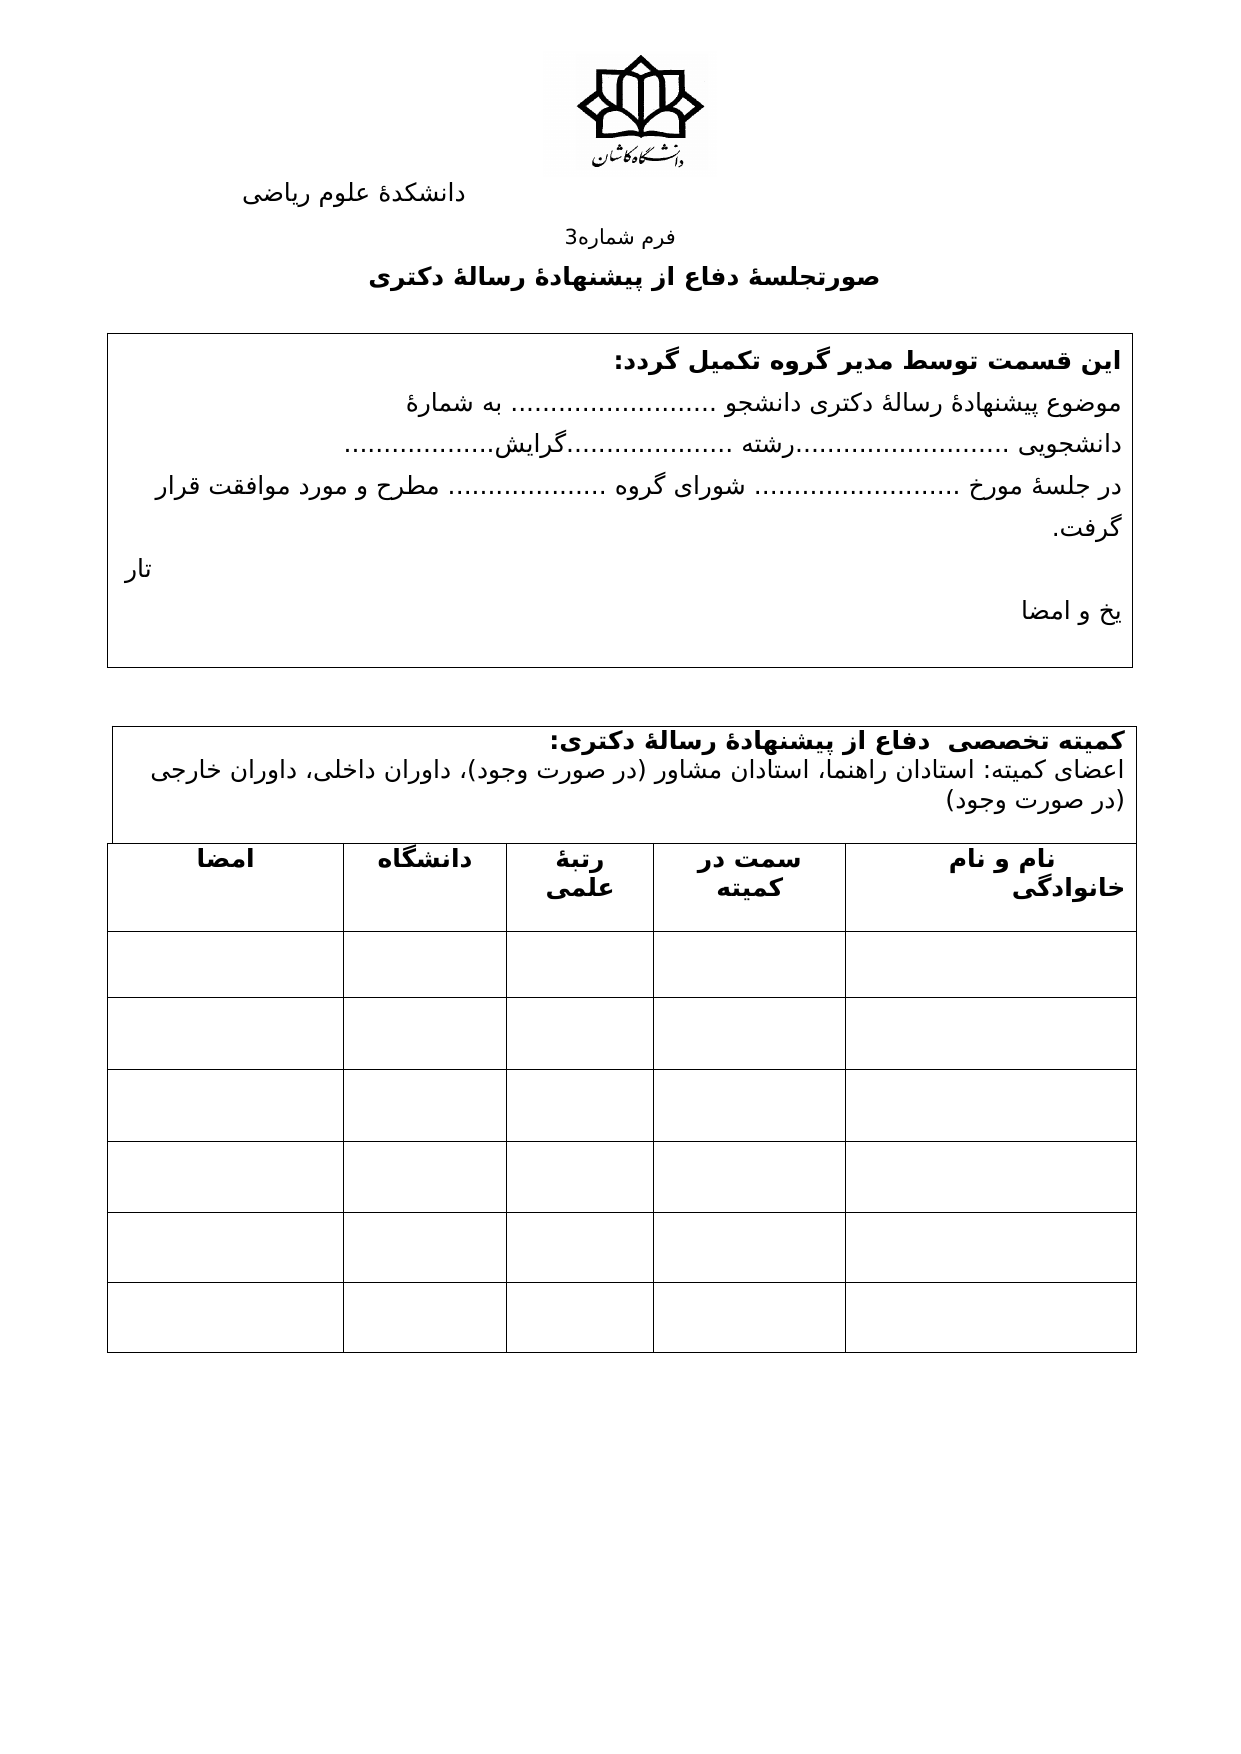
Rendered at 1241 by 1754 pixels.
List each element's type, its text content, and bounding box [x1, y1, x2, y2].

table_cell دانشگاه [344, 844, 506, 931]
table_cell [344, 932, 506, 997]
table_cell [344, 1070, 506, 1141]
table_cell [108, 1070, 343, 1141]
table_cell [507, 1142, 653, 1212]
table_cell [108, 1142, 343, 1212]
table_cell [344, 1142, 506, 1212]
table_header این قسمت توسط مدیر گروه تکمیل گردد: موضوع پیشنهادۀ رسالۀ دکتری دانشجو .......................... به شمارۀ دانشجویی ...........................رشته .....................گرایش................... در جلسۀ مورخ .......................... شورای گروه .................... مطرح و مورد موافقت قرار گرفت. تاریخ و امضا [108, 334, 1132, 667]
table_cell [654, 1213, 845, 1282]
table_cell [846, 1142, 1136, 1212]
table_cell [654, 1142, 845, 1212]
table_cell امضا [108, 844, 343, 931]
table_cell [108, 998, 343, 1069]
table_cell رتبۀ علمی [507, 844, 653, 931]
table_cell [507, 932, 653, 997]
table_cell [654, 1070, 845, 1141]
table_cell [507, 1283, 653, 1352]
table_cell [507, 998, 653, 1069]
table_cell [654, 998, 845, 1069]
table_cell [108, 1283, 343, 1352]
table_cell [108, 1213, 343, 1282]
table_cell [846, 1070, 1136, 1141]
table_cell نام و نام خانوادگی [846, 844, 1136, 931]
table_cell [846, 932, 1136, 997]
table_cell سمت در کمیته [654, 844, 845, 931]
table_cell [507, 1213, 653, 1282]
table_cell [846, 1283, 1136, 1352]
table_cell [344, 1283, 506, 1352]
picture [543, 51, 717, 166]
table_cell [344, 1213, 506, 1282]
text دانشکدۀ علوم ریاضی فرم شماره3 [118, 166, 1122, 249]
table_cell [344, 998, 506, 1069]
table_cell [846, 1213, 1136, 1282]
table_header کمیته تخصصی دفاع از پیشنهادۀ رسالۀ دکتری: اعضای کمیته: استادان راهنما، استادان مشاور (در صورت وجود)، داوران داخلی، داوران خارجی (در صورت وجود) [113, 727, 1136, 843]
table_cell [654, 1283, 845, 1352]
table_cell [108, 932, 343, 997]
table_cell [846, 998, 1136, 1069]
text صورتجلسۀ دفاع از پیشنهادۀ رسالۀ دکتری [118, 249, 1122, 291]
table_cell [654, 932, 845, 997]
table_cell [507, 1070, 653, 1141]
